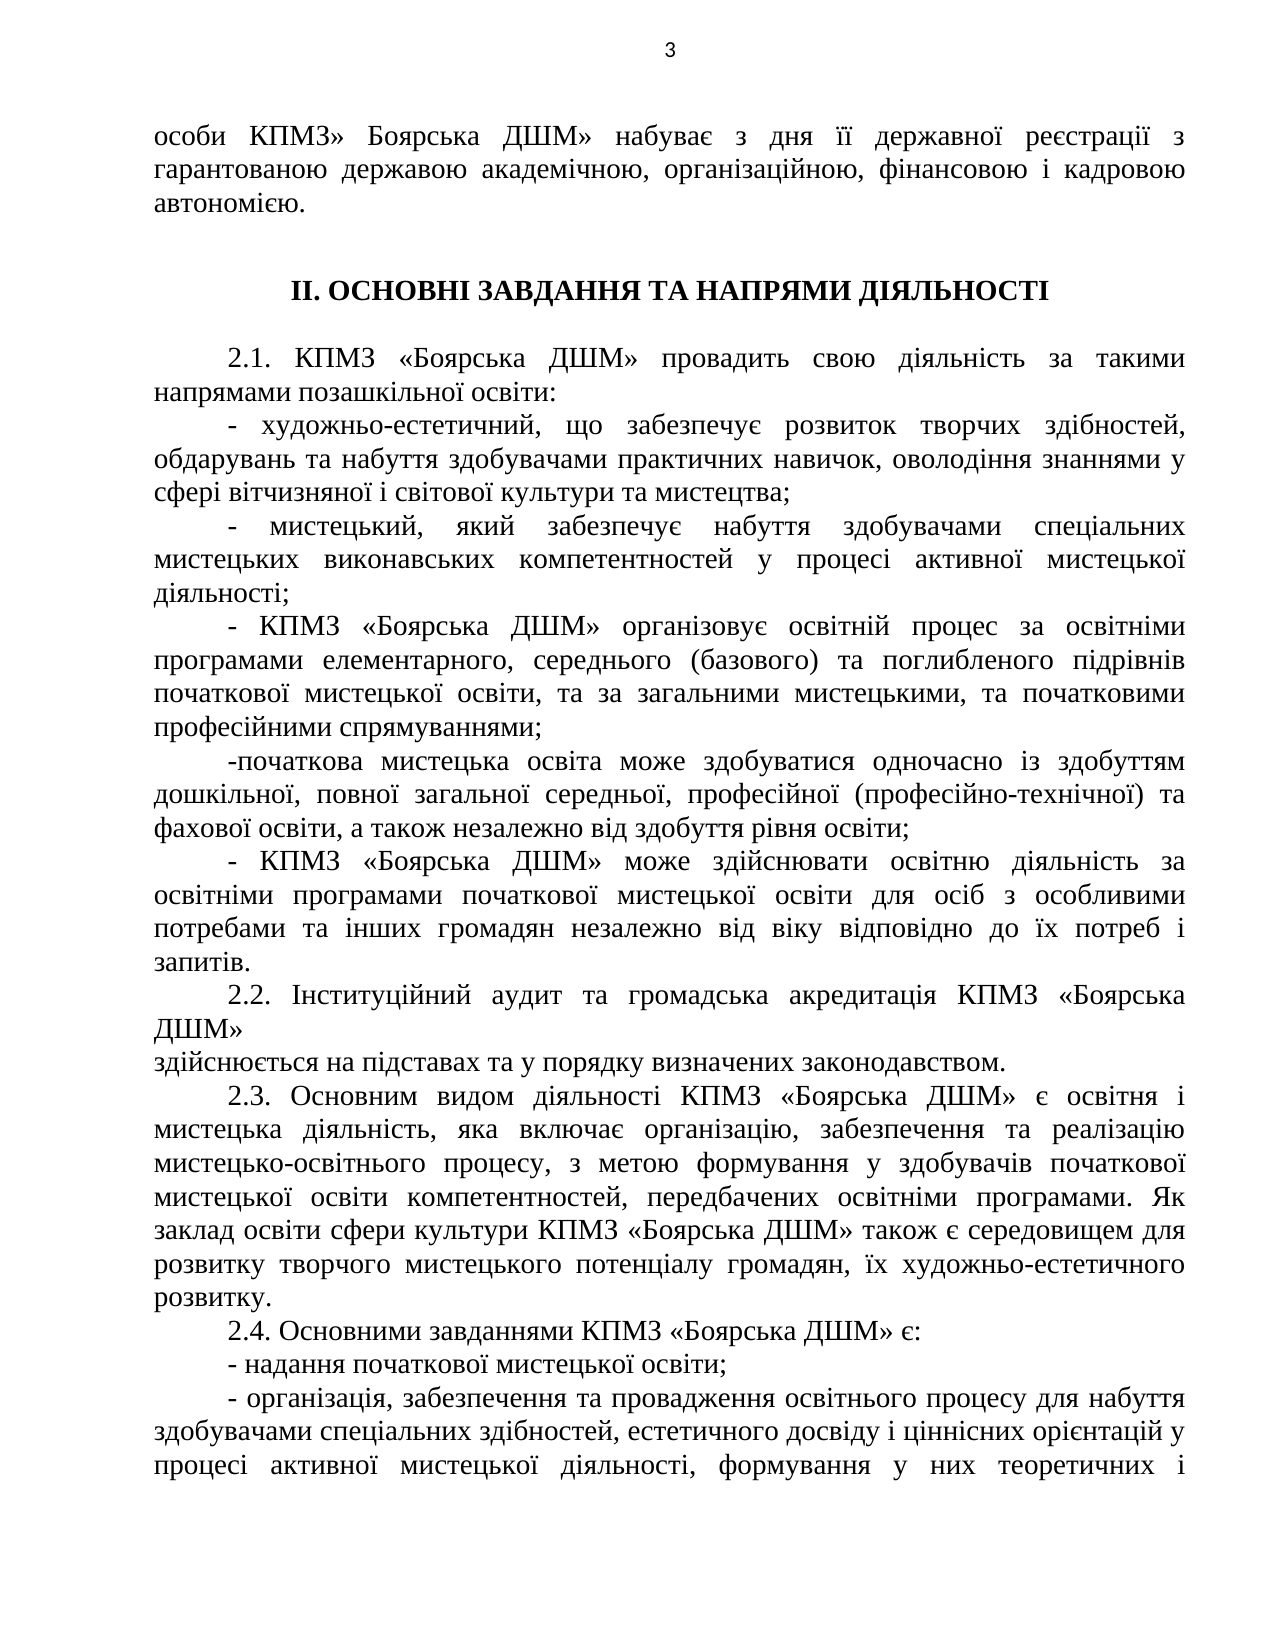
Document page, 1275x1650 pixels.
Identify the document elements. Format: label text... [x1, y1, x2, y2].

text - надання початкової мистецької освіти; [153, 1346, 1186, 1380]
text - художньо-естетичний, що забезпечує розвиток творчих здібностей, обдарувань та набуття здобувачами практичних навичок, оволодіння знаннями у сфері вітчизняної і світової культури та мистецтва; [153, 407, 1186, 508]
text ІІ. ОСНОВНІ ЗАВДАННЯ ТА НАПРЯМИ ДІЯЛЬНОСТІ [153, 273, 1186, 307]
text - КПМЗ «Боярська ДШМ» може здійснювати освітню діяльність за освітніми програмами початкової мистецької освіти для осіб з особливими потребами та інших громадян незалежно від віку відповідно до їх потреб і запитів. [153, 843, 1186, 977]
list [153, 118, 1186, 219]
text 2.4. Основними завданнями КПМЗ «Боярська ДШМ» є: [153, 1313, 1186, 1346]
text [153, 1380, 1186, 1481]
text 2.3. Основним видом діяльності КПМЗ «Боярська ДШМ» є освітня і мистецька діяльність, яка включає організацію, забезпечення та реалізацію мистецько-освітнього процесу, з метою формування у здобувачів початкової мистецької освіти компетентностей, передбачених освітніми програмами. Як заклад освіти сфери культури КПМЗ «Боярська ДШМ» також є середовищем для розвитку творчого мистецького потенціалу громадян, їх художньо-естетичного розвитку. [153, 1078, 1186, 1313]
text здійснюється на підставах та у порядку визначених законодавством. [153, 1044, 1186, 1078]
text - КПМЗ «Боярська ДШМ» організовує освітній процес за освітніми програмами елементарного, середнього (базового) та поглибленого підрівнів початкової мистецької освіти, та за загальними мистецькими, та початковими професійними спрямуваннями; [153, 608, 1186, 743]
text -початкова мистецька освіта може здобуватися одночасно із здобуттям дошкільної, повної загальної середньої, професійної (професійно-технічної) та фахової освіти, а також незалежно від здобуття рівня освіти; [153, 743, 1186, 843]
text - мистецький, який забезпечує набуття здобувачами спеціальних мистецьких виконавських компетентностей у процесі активної мистецької діяльності; [153, 508, 1186, 608]
text 2.2. Інституційний аудит та громадська акредитація КПМЗ «Боярська ДШМ» [153, 977, 1186, 1044]
text 2.1. КПМЗ «Боярська ДШМ» провадить свою діяльність за такими напрямами позашкільної освіти: [153, 340, 1186, 407]
